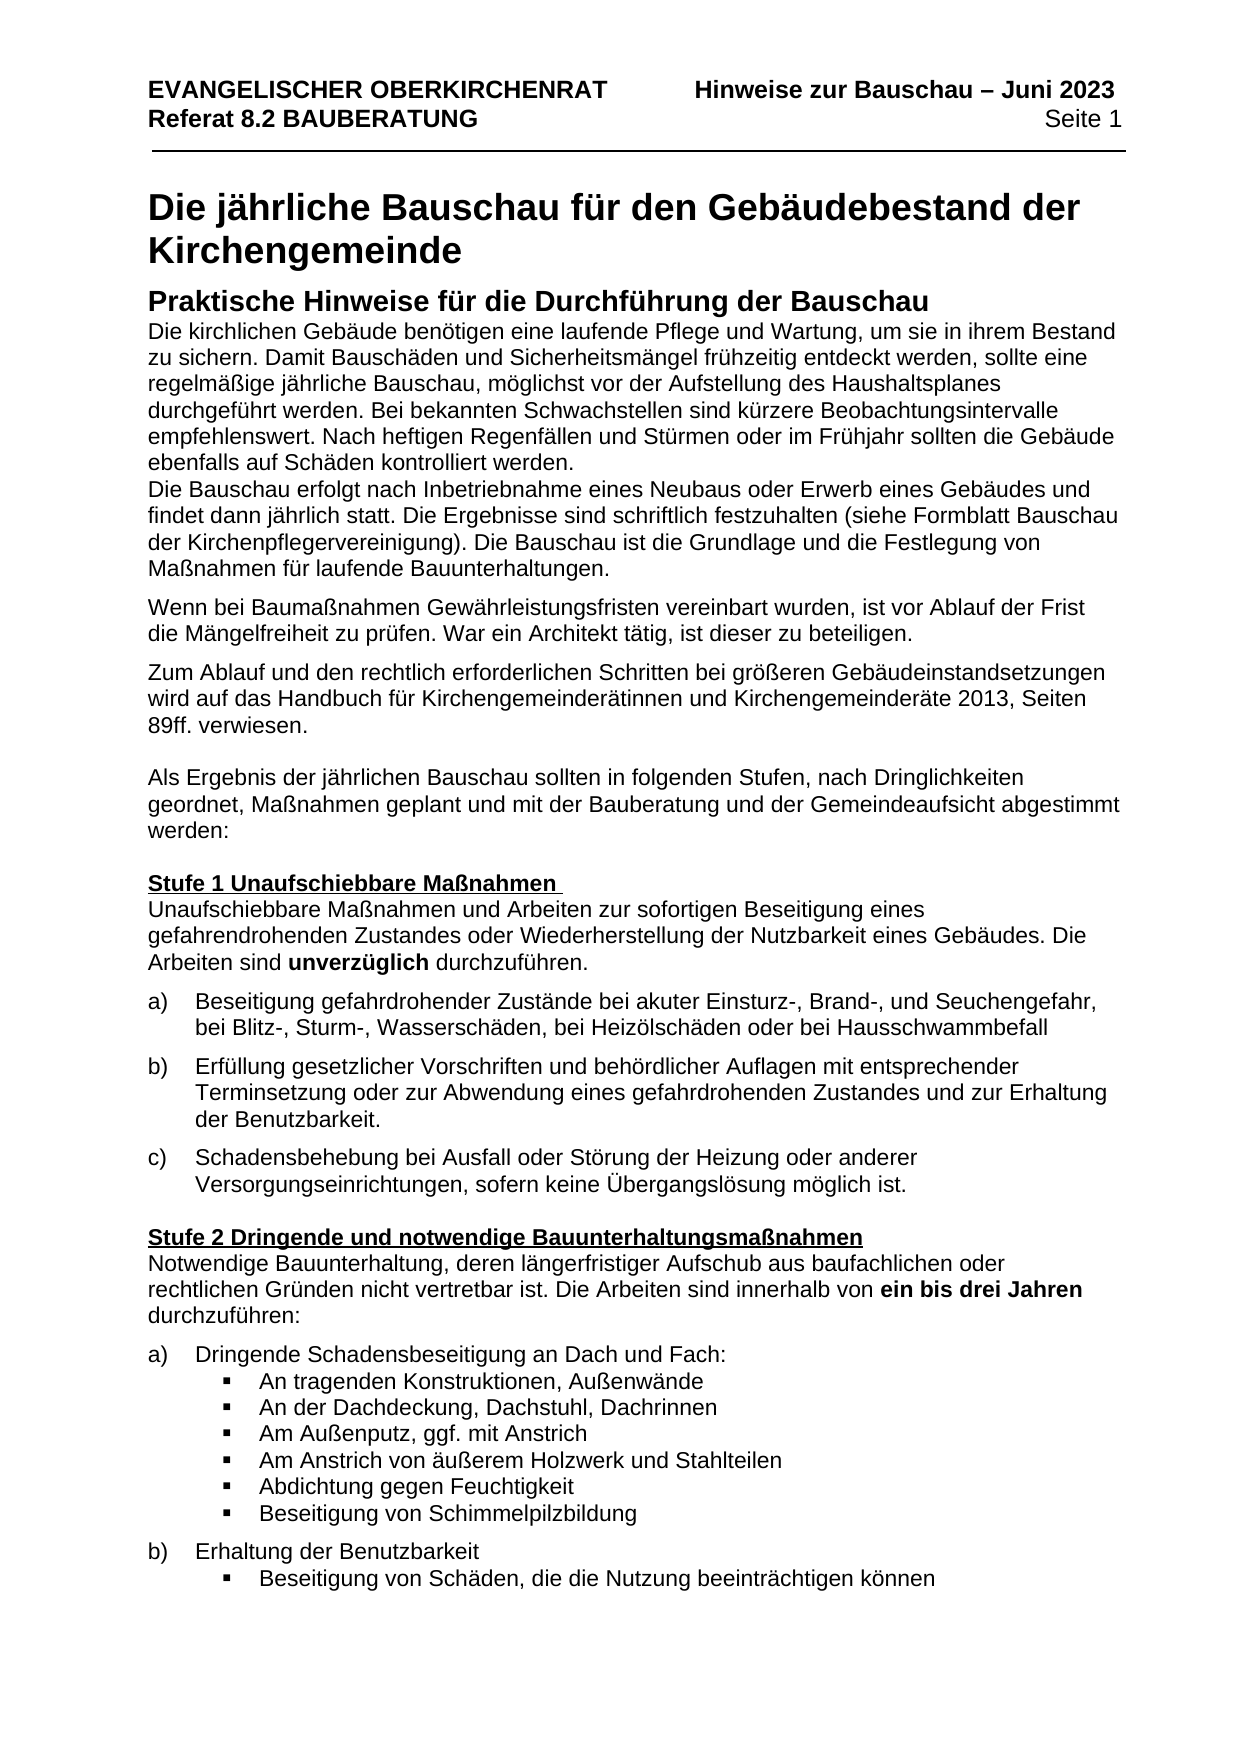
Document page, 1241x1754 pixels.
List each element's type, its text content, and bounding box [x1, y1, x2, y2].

list Beseitigung von Schimmelpilzbildung [221, 1499, 1122, 1526]
text Die kirchlichen Gebäude benötigen eine laufende Pflege und Wartung, um sie in ihrem Bestand zu sichern. Damit Bauschäden und Sicherheitsmängel frühzeitig entdeckt werden, sollte eine regelmäßige jährliche Bauschau, möglichst vor der Aufstellung des Haushaltsplanes durchgeführt werden. Bei bekannten Schwachstellen sind kürzere Beobachtungsintervalle empfehlenswert. Nach heftigen Regenfällen und Stürmen oder im Frühjahr sollten die Gebäude ebenfalls auf Schäden kontrolliert werden. [148, 318, 1122, 476]
list An der Dachdeckung, Dachstuhl, Dachrinnen [221, 1394, 1122, 1420]
list Abdichtung gegen Feuchtigkeit [221, 1473, 1122, 1499]
text Stufe 2 Dringende und notwendige Bauunterhaltungsmaßnahmen [148, 1223, 1122, 1250]
text Zum Ablauf und den rechtlich erforderlichen Schritten bei größeren Gebäudeinstandsetzungen wird auf das Handbuch für Kirchengemeinderätinnen und Kirchengemeinderäte 2013, Seiten 89ff. verwiesen. [148, 659, 1122, 738]
list Am Außenputz, ggf. mit Anstrich [221, 1420, 1122, 1447]
list Erhaltung der Benutzbarkeit [148, 1538, 1122, 1565]
text Die jährliche Bauschau für den Gebäudebestand der [148, 185, 1122, 228]
list Schadensbehebung bei Ausfall oder Störung der Heizung oder anderer Versorgungseinrichtungen, sofern keine Übergangslösung möglich ist. [148, 1144, 1122, 1197]
list An tragenden Konstruktionen, Außenwände [221, 1368, 1122, 1394]
text Stufe 1 Unaufschiebbare Maßnahmen [148, 870, 1122, 896]
list Beseitigung gefahrdrohender Zustände bei akuter Einsturz-, Brand-, und Seuchengefahr, bei Blitz-, Sturm-, Wasserschäden, bei Heizölschäden oder bei Hausschwammbefall [148, 988, 1122, 1040]
list Beseitigung von Schäden, die die Nutzung beeinträchtigen können [221, 1565, 1122, 1591]
text Kirchengemeinde [148, 228, 1122, 272]
text Als Ergebnis der jährlichen Bauschau sollten in folgenden Stufen, nach Dringlichkeiten geordnet, Maßnahmen geplant und mit der Bauberatung und der Gemeindeaufsicht abgestimmt werden: [148, 764, 1122, 843]
list Am Anstrich von äußerem Holzwerk und Stahlteilen [221, 1447, 1122, 1473]
text Unaufschiebbare Maßnahmen und Arbeiten zur sofortigen Beseitigung eines gefahrendrohenden Zustandes oder Wiederherstellung der Nutzbarkeit eines Gebäudes. Die Arbeiten sind unverzüglich durchzuführen. [148, 896, 1122, 975]
text Notwendige Bauunterhaltung, deren längerfristiger Aufschub aus baufachlichen oder rechtlichen Gründen nicht vertretbar ist. Die Arbeiten sind innerhalb von ein bis drei Jahren durchzuführen: [148, 1250, 1122, 1329]
text Praktische Hinweise für die Durchführung der Bauschau [148, 284, 1122, 318]
list Erfüllung gesetzlicher Vorschriften und behördlicher Auflagen mit entsprechender Terminsetzung oder zur Abwendung eines gefahrdrohenden Zustandes und zur Erhaltung der Benutzbarkeit. [148, 1053, 1122, 1132]
text Wenn bei Baumaßnahmen Gewährleistungsfristen vereinbart wurden, ist vor Ablauf der Frist die Mängelfreiheit zu prüfen. War ein Architekt tätig, ist dieser zu beteiligen. [148, 594, 1122, 646]
list Dringende Schadensbeseitigung an Dach und Fach: [148, 1341, 1122, 1368]
text Die Bauschau erfolgt nach Inbetriebnahme eines Neubaus oder Erwerb eines Gebäudes und findet dann jährlich statt. Die Ergebnisse sind schriftlich festzuhalten (siehe Formblatt Bauschau der Kirchenpflegervereinigung). Die Bauschau ist die Grundlage und die Festlegung von Maßnahmen für laufende Bauunterhaltungen. [148, 476, 1122, 581]
